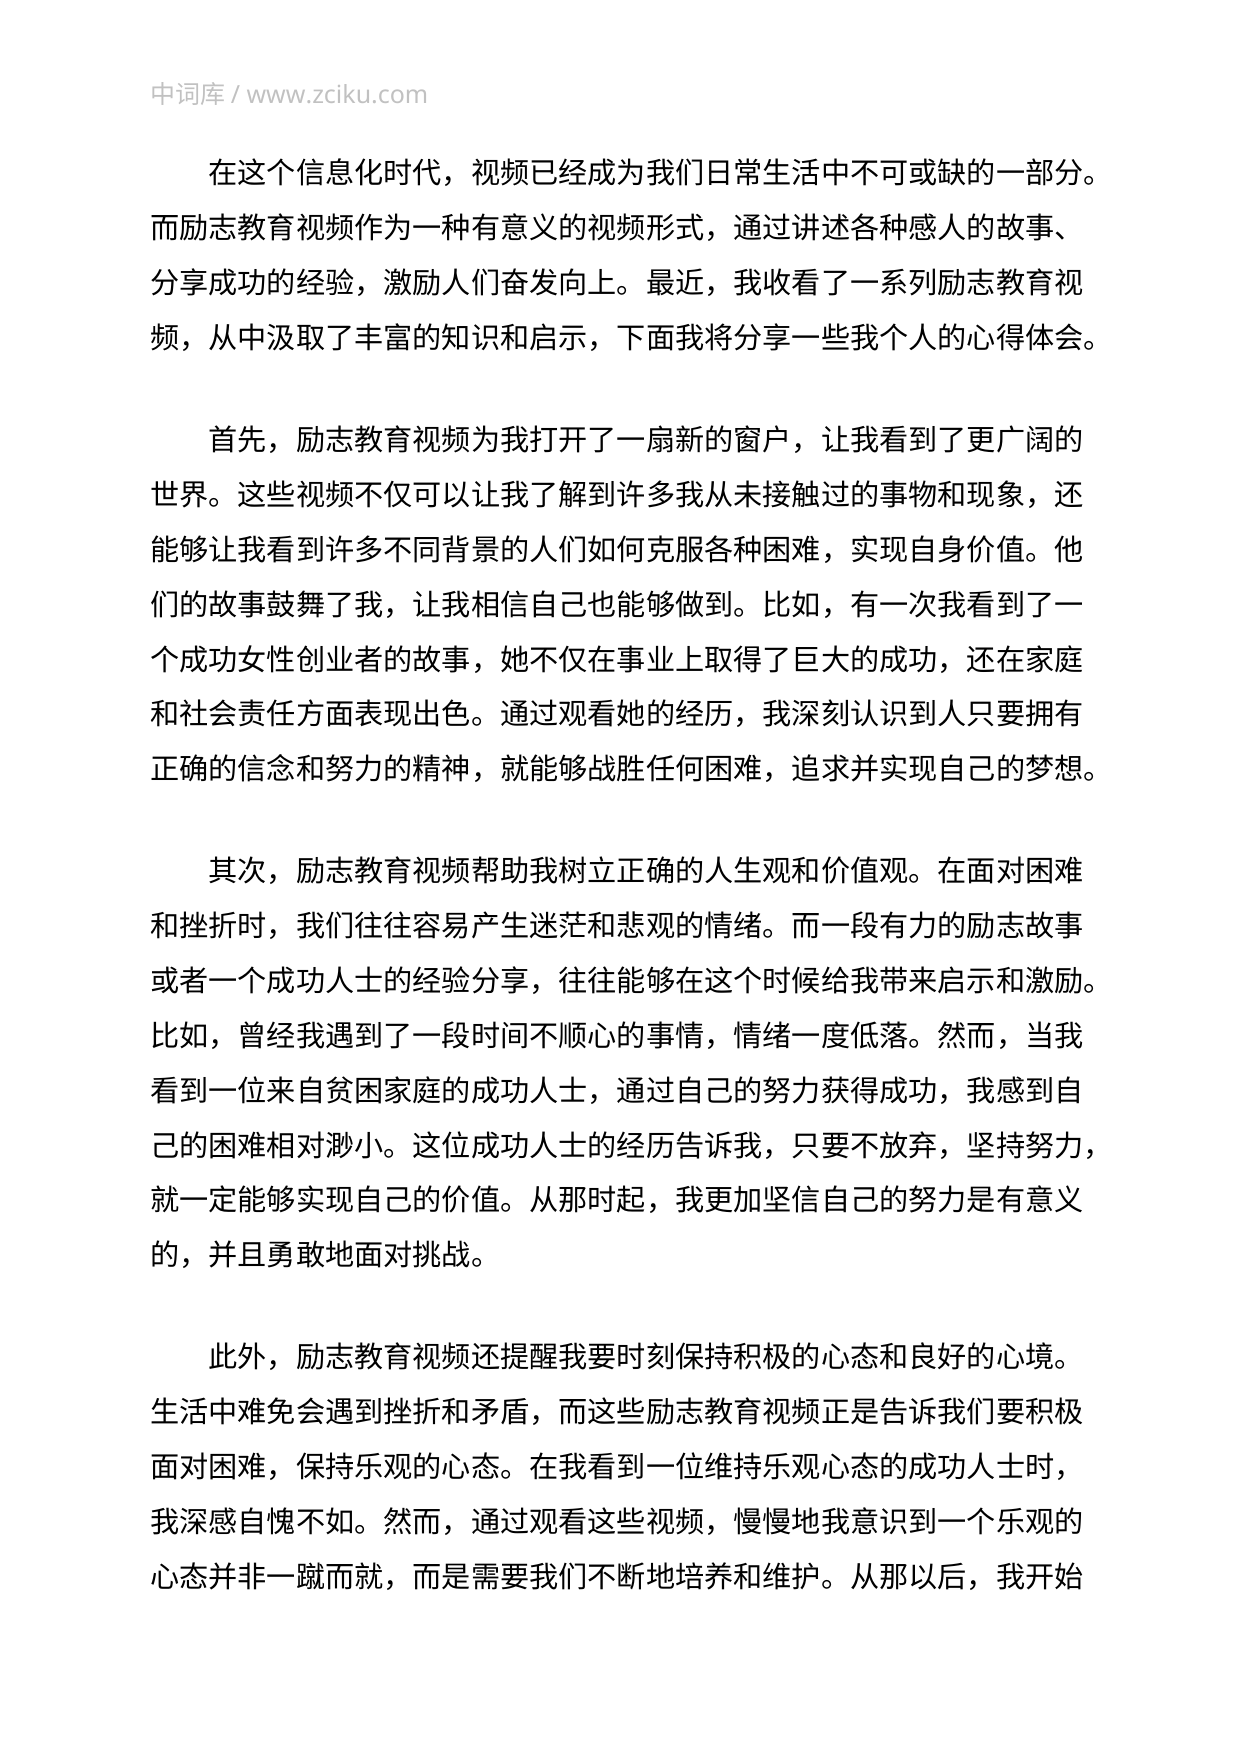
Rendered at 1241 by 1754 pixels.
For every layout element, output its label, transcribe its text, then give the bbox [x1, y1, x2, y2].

text 在这个信息化时代，视频已经成为我们日常生活中不可或缺的一部分。而励志教育视频作为一种有意义的视频形式，通过讲述各种感人的故事、分享成功的经验，激励人们奋发向上。最近，我收看了一系列励志教育视频，从中汲取了丰富的知识和启示，下面我将分享一些我个人的心得体会。 [150, 150, 1090, 357]
text 其次，励志教育视频帮助我树立正确的人生观和价值观。在面对困难和挫折时，我们往往容易产生迷茫和悲观的情绪。而一段有力的励志故事或者一个成功人士的经验分享，往往能够在这个时候给我带来启示和激励。比如，曾经我遇到了一段时间不顺心的事情，情绪一度低落。然而，当我看到一位来自贫困家庭的成功人士，通过自己的努力获得成功，我感到自己的困难相对渺小。这位成功人士的经历告诉我，只要不放弃，坚持努力，就一定能够实现自己的价值。从那时起，我更加坚信自己的努力是有意义的，并且勇敢地面对挑战。 [150, 848, 1090, 1274]
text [150, 1334, 1090, 1596]
text 首先，励志教育视频为我打开了一扇新的窗户，让我看到了更广阔的世界。这些视频不仅可以让我了解到许多我从未接触过的事物和现象，还能够让我看到许多不同背景的人们如何克服各种困难，实现自身价值。他们的故事鼓舞了我，让我相信自己也能够做到。比如，有一次我看到了一个成功女性创业者的故事，她不仅在事业上取得了巨大的成功，还在家庭和社会责任方面表现出色。通过观看她的经历，我深刻认识到人只要拥有正确的信念和努力的精神，就能够战胜任何困难，追求并实现自己的梦想。 [150, 416, 1090, 788]
